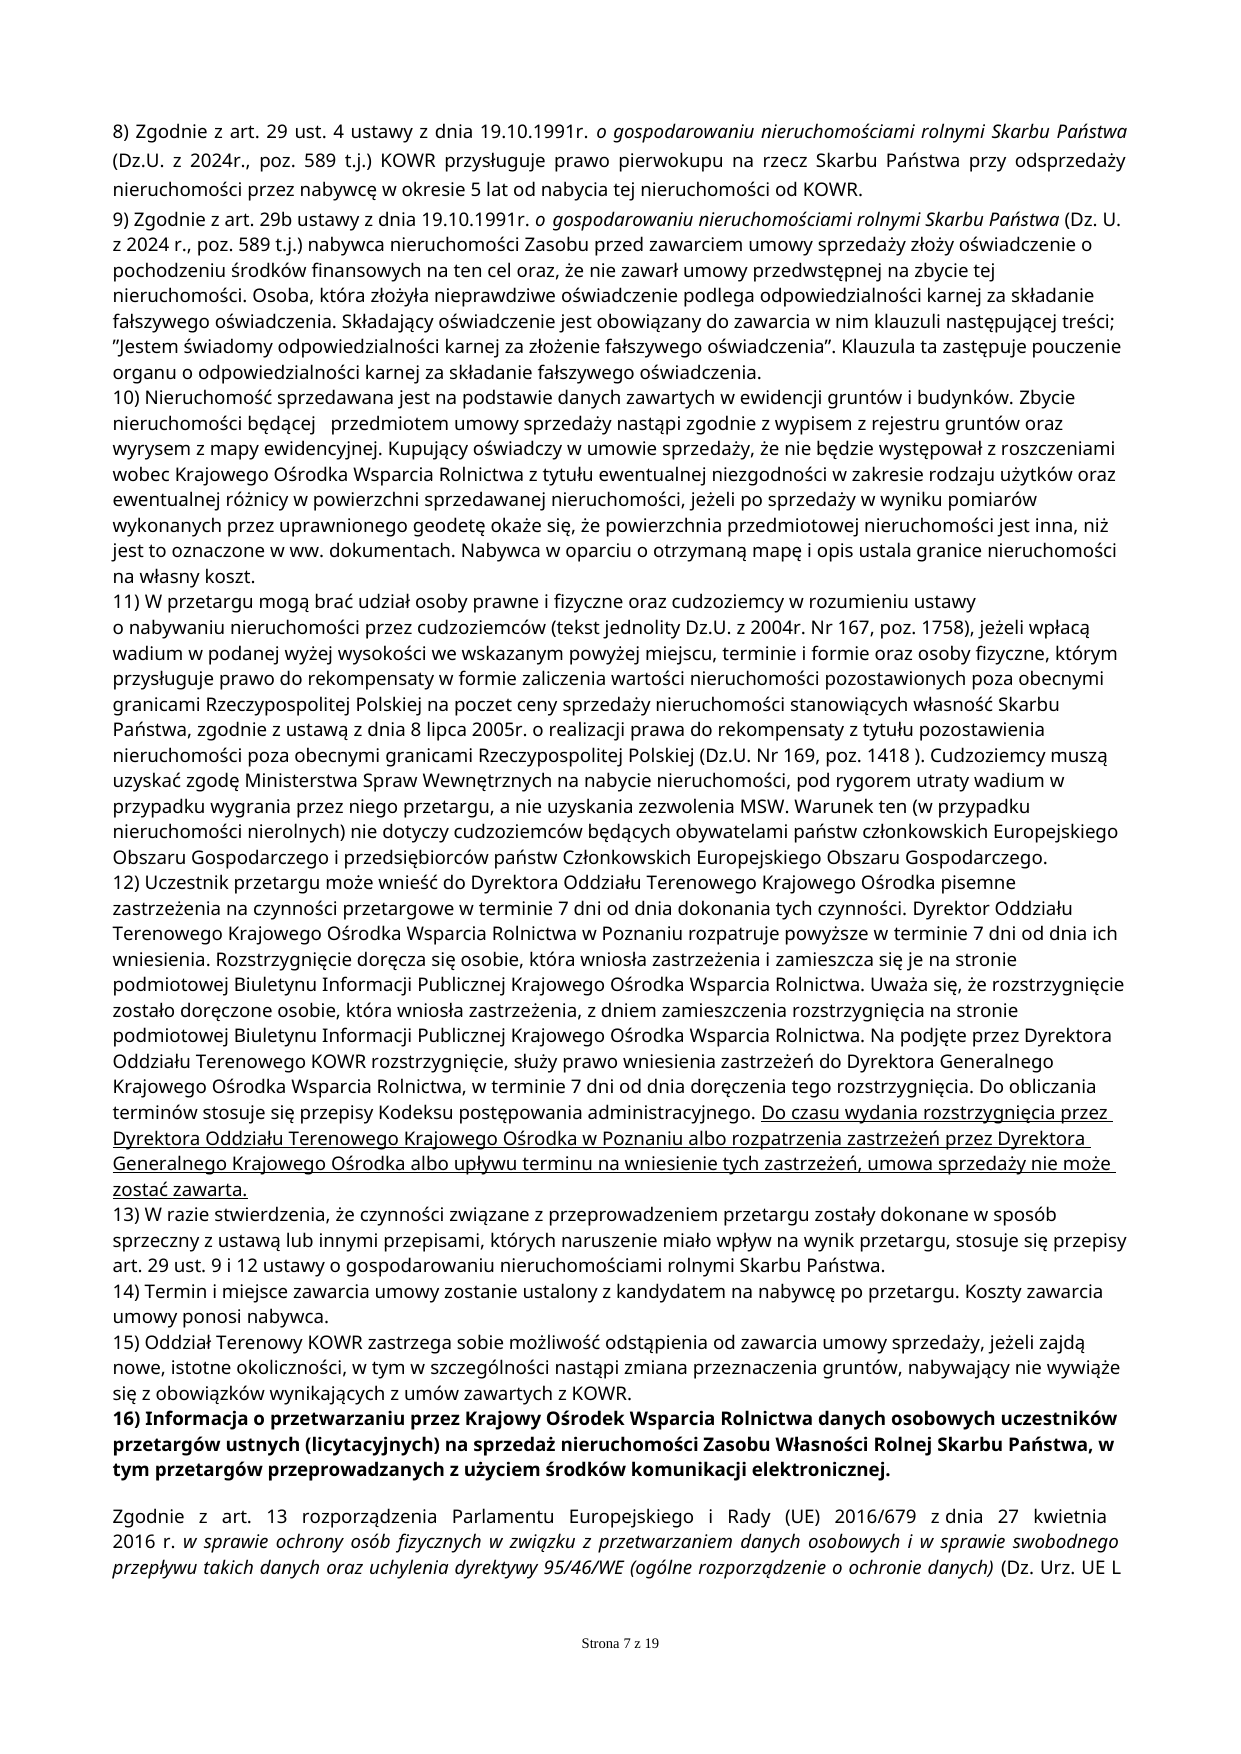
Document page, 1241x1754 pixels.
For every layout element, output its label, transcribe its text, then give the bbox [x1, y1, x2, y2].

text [112, 1503, 1121, 1579]
text 8) Zgodnie z art. 29 ust. 4 ustawy z dnia 19.10.1991r. o gospodarowaniu nieruchomościami rolnymi Skarbu Państwa (Dz.U. z 2024r., poz. 589 t.j.) KOWR przysługuje prawo pierwokupu na rzecz Skarbu Państwa przy odsprzedaży nieruchomości przez nabywcę w okresie 5 lat od nabycia tej nieruchomości od KOWR. [112, 118, 1128, 202]
text 9) Zgodnie z art. 29b ustawy z dnia 19.10.1991r. o gospodarowaniu nieruchomościami rolnymi Skarbu Państwa (Dz. U. z 2024 r., poz. 589 t.j.) nabywca nieruchomości Zasobu przed zawarciem umowy sprzedaży złoży oświadczenie o pochodzeniu środków finansowych na ten cel oraz, że nie zawarł umowy przedwstępnej na zbycie tej nieruchomości. Osoba, która złożyła nieprawdziwe oświadczenie podlega odpowiedzialności karnej za składanie fałszywego oświadczenia. Składający oświadczenie jest obowiązany do zawarcia w nim klauzuli następującej treści; ”Jestem świadomy odpowiedzialności karnej za złożenie fałszywego oświadczenia”. Klauzula ta zastępuje pouczenie organu o odpowiedzialności karnej za składanie fałszywego oświadczenia. 10) Nieruchomość sprzedawana jest na podstawie danych zawartych w ewidencji gruntów i budynków. Zbycie nieruchomości będącej przedmiotem umowy sprzedaży nastąpi zgodnie z wypisem z rejestru gruntów oraz wyrysem z mapy ewidencyjnej. Kupujący oświadczy w umowie sprzedaży, że nie będzie występował z roszczeniami wobec Krajowego Ośrodka Wsparcia Rolnictwa z tytułu ewentualnej niezgodności w zakresie rodzaju użytków oraz ewentualnej różnicy w powierzchni sprzedawanej nieruchomości, jeżeli po sprzedaży w wyniku pomiarów wykonanych przez uprawnionego geodetę okaże się, że powierzchnia przedmiotowej nieruchomości jest inna, niż jest to oznaczone w ww. dokumentach. Nabywca w oparciu o otrzymaną mapę i opis ustala granice nieruchomości na własny koszt. 11) W przetargu mogą brać udział osoby prawne i fizyczne oraz cudzoziemcy w rozumieniu ustawy o nabywaniu nieruchomości przez cudzoziemców (tekst jednolity Dz.U. z 2004r. Nr 167, poz. 1758), jeżeli wpłacą wadium w podanej wyżej wysokości we wskazanym powyżej miejscu, terminie i formie oraz osoby fizyczne, którym przysługuje prawo do rekompensaty w formie zaliczenia wartości nieruchomości pozostawionych poza obecnymi granicami Rzeczypospolitej Polskiej na poczet ceny sprzedaży nieruchomości stanowiących własność Skarbu Państwa, zgodnie z ustawą z dnia 8 lipca 2005r. o realizacji prawa do rekompensaty z tytułu pozostawienia nieruchomości poza obecnymi granicami Rzeczypospolitej Polskiej (Dz.U. Nr 169, poz. 1418 ). Cudzoziemcy muszą uzyskać zgodę Ministerstwa Spraw Wewnętrznych na nabycie nieruchomości, pod rygorem utraty wadium w przypadku wygrania przez niego przetargu, a nie uzyskania zezwolenia MSW. Warunek ten (w przypadku nieruchomości nierolnych) nie dotyczy cudzoziemców będących obywatelami państw członkowskich Europejskiego Obszaru Gospodarczego i przedsiębiorców państw Członkowskich Europejskiego Obszaru Gospodarczego. 12) Uczestnik przetargu może wnieść do Dyrektora Oddziału Terenowego Krajowego Ośrodka pisemne zastrzeżenia na czynności przetargowe w terminie 7 dni od dnia dokonania tych czynności. Dyrektor Oddziału Terenowego Krajowego Ośrodka Wsparcia Rolnictwa w Poznaniu rozpatruje powyższe w terminie 7 dni od dnia ich wniesienia. Rozstrzygnięcie doręcza się osobie, która wniosła zastrzeżenia i zamieszcza się je na stronie podmiotowej Biuletynu Informacji Publicznej Krajowego Ośrodka Wsparcia Rolnictwa. Uważa się, że rozstrzygnięcie zostało doręczone osobie, która wniosła zastrzeżenia, z dniem zamieszczenia rozstrzygnięcia na stronie podmiotowej Biuletynu Informacji Publicznej Krajowego Ośrodka Wsparcia Rolnictwa. Na podjęte przez Dyrektora Oddziału Terenowego KOWR rozstrzygnięcie, służy prawo wniesienia zastrzeżeń do Dyrektora Generalnego Krajowego Ośrodka Wsparcia Rolnictwa, w terminie 7 dni od dnia doręczenia tego rozstrzygnięcia. Do obliczania terminów stosuje się przepisy Kodeksu postępowania administracyjnego. Do czasu wydania rozstrzygnięcia przez Dyrektora Oddziału Terenowego Krajowego Ośrodka w Poznaniu albo rozpatrzenia zastrzeżeń przez Dyrektora Generalnego Krajowego Ośrodka albo upływu terminu na wniesienie tych zastrzeżeń, umowa sprzedaży nie może zostać zawarta. 13) W razie stwierdzenia, że czynności związane z przeprowadzeniem przetargu zostały dokonane w sposób sprzeczny z ustawą lub innymi przepisami, których naruszenie miało wpływ na wynik przetargu, stosuje się przepisy art. 29 ust. 9 i 12 ustawy o gospodarowaniu nieruchomościami rolnymi Skarbu Państwa. 14) Termin i miejsce zawarcia umowy zostanie ustalony z kandydatem na nabywcę po przetargu. Koszty zawarcia umowy ponosi nabywca. 15) Oddział Terenowy KOWR zastrzega sobie możliwość odstąpienia od zawarcia umowy sprzedaży, jeżeli zajdą nowe, istotne okoliczności, w tym w szczególności nastąpi zmiana przeznaczenia gruntów, nabywający nie wywiąże się z obowiązków wynikających z umów zawartych z KOWR. 16) Informacja o przetwarzaniu przez Krajowy Ośrodek Wsparcia Rolnictwa danych osobowych uczestników przetargów ustnych (licytacyjnych) na sprzedaż nieruchomości Zasobu Własności Rolnej Skarbu Państwa, w tym przetargów przeprowadzanych z użyciem środków komunikacji elektronicznej. [112, 206, 1128, 1482]
